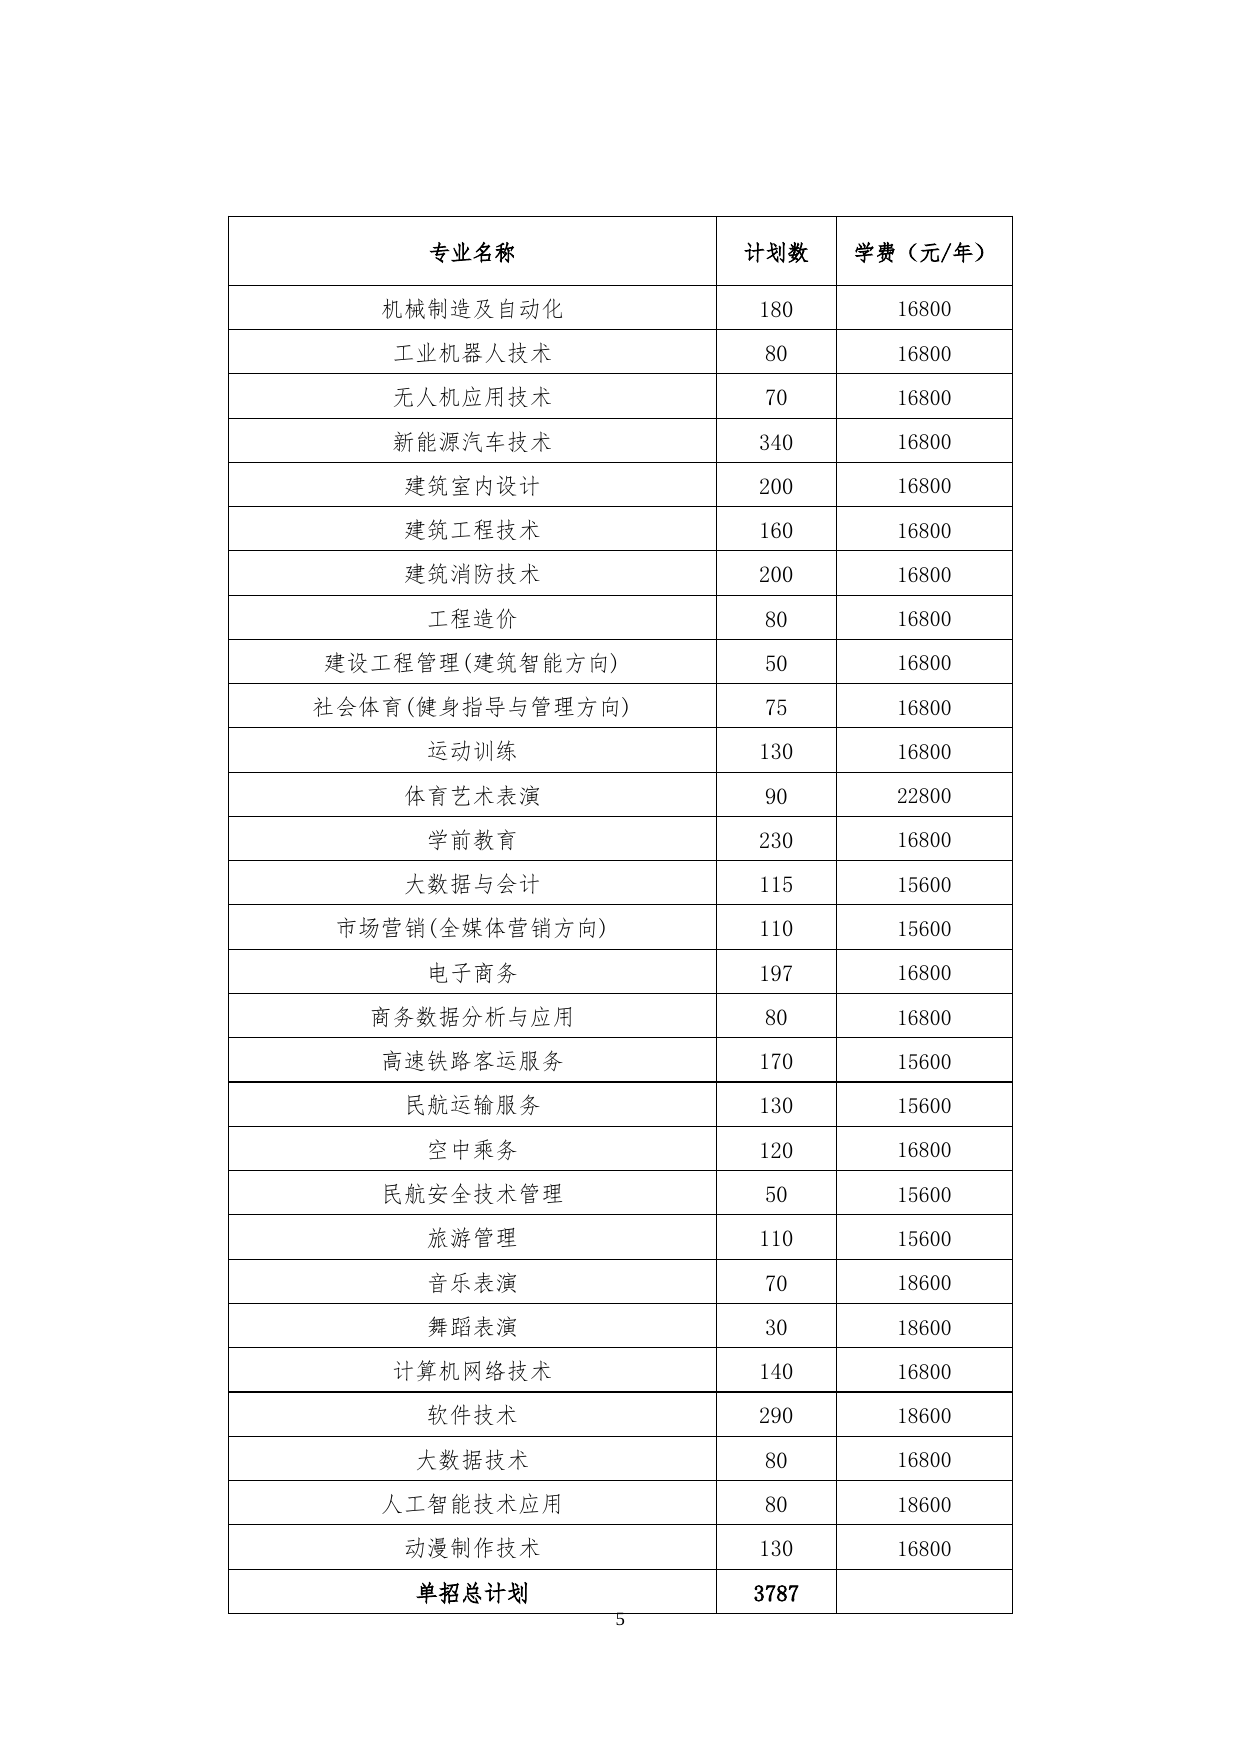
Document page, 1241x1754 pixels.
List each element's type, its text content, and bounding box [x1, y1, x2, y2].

table_cell 80 [717, 1481, 836, 1524]
table_cell 18600 [837, 1393, 1012, 1436]
table_cell [837, 1570, 1012, 1613]
table_cell 民航运输服务 [229, 1083, 716, 1126]
table_cell 16800 [837, 1127, 1012, 1170]
table_cell 80 [717, 1437, 836, 1480]
table_cell 建筑室内设计 [229, 463, 716, 506]
table_cell 人工智能技术应用 [229, 1481, 716, 1524]
table_cell 动漫制作技术 [229, 1525, 716, 1568]
table_cell 16800 [837, 684, 1012, 727]
table_cell 16800 [837, 1525, 1012, 1568]
table_cell 90 [717, 773, 836, 816]
table_cell 50 [717, 1171, 836, 1214]
table_cell 16800 [837, 330, 1012, 373]
table_cell 建筑工程技术 [229, 507, 716, 550]
table_cell 16800 [837, 419, 1012, 462]
table_cell 120 [717, 1127, 836, 1170]
table_cell 110 [717, 905, 836, 949]
table_header 专业名称 [229, 217, 716, 284]
table_cell 180 [717, 286, 836, 329]
table_cell 70 [717, 374, 836, 417]
table_cell 15600 [837, 905, 1012, 949]
table_cell 16800 [837, 596, 1012, 639]
table_cell 无人机应用技术 [229, 374, 716, 417]
table_cell 18600 [837, 1304, 1012, 1347]
table_cell 15600 [837, 1215, 1012, 1258]
table_cell 15600 [837, 1171, 1012, 1214]
table_cell 电子商务 [229, 950, 716, 993]
table_cell 社会体育(健身指导与管理方向) [229, 684, 716, 727]
table_cell 80 [717, 330, 836, 373]
table_cell 70 [717, 1260, 836, 1303]
table_cell 大数据与会计 [229, 861, 716, 904]
table_cell 机械制造及自动化 [229, 286, 716, 329]
table_cell 22800 [837, 773, 1012, 816]
table_cell 16800 [837, 1348, 1012, 1391]
table_header 学费（元/年） [837, 217, 1012, 284]
table_cell 18600 [837, 1260, 1012, 1303]
table_cell 130 [717, 728, 836, 772]
table_cell 50 [717, 640, 836, 683]
table_cell 16800 [837, 1437, 1012, 1480]
table_cell 290 [717, 1393, 836, 1436]
table_cell 200 [717, 551, 836, 594]
table_cell 16800 [837, 463, 1012, 506]
table_cell 15600 [837, 1038, 1012, 1081]
table_cell 空中乘务 [229, 1127, 716, 1170]
table_cell 软件技术 [229, 1393, 716, 1436]
table_cell 舞蹈表演 [229, 1304, 716, 1347]
table_cell 15600 [837, 1083, 1012, 1126]
table_cell 18600 [837, 1481, 1012, 1524]
table_cell 197 [717, 950, 836, 993]
table_cell 170 [717, 1038, 836, 1081]
table_cell 160 [717, 507, 836, 550]
table_cell 16800 [837, 507, 1012, 550]
table_cell 运动训练 [229, 728, 716, 772]
table_cell 民航安全技术管理 [229, 1171, 716, 1214]
table_cell 16800 [837, 994, 1012, 1037]
table_cell 16800 [837, 950, 1012, 993]
table_cell 75 [717, 684, 836, 727]
table_cell 16800 [837, 551, 1012, 594]
table_cell 200 [717, 463, 836, 506]
table_header 计划数 [717, 217, 836, 284]
table_cell 单招总计划 [229, 1570, 716, 1613]
table_cell 市场营销(全媒体营销方向) [229, 905, 716, 949]
table_cell 130 [717, 1083, 836, 1126]
table_cell 115 [717, 861, 836, 904]
table_cell 16800 [837, 640, 1012, 683]
table_cell 商务数据分析与应用 [229, 994, 716, 1037]
table_cell 新能源汽车技术 [229, 419, 716, 462]
table_cell 3787 [717, 1570, 836, 1613]
table_cell 建筑消防技术 [229, 551, 716, 594]
table_cell 16800 [837, 374, 1012, 417]
table_cell 大数据技术 [229, 1437, 716, 1480]
table_cell 工程造价 [229, 596, 716, 639]
table_cell 30 [717, 1304, 836, 1347]
table_cell 16800 [837, 286, 1012, 329]
table_cell 140 [717, 1348, 836, 1391]
table_cell 高速铁路客运服务 [229, 1038, 716, 1081]
table_cell 130 [717, 1525, 836, 1568]
table_cell 体育艺术表演 [229, 773, 716, 816]
table_cell 110 [717, 1215, 836, 1258]
table_cell 音乐表演 [229, 1260, 716, 1303]
table_cell 计算机网络技术 [229, 1348, 716, 1391]
table_cell 80 [717, 994, 836, 1037]
table_cell 工业机器人技术 [229, 330, 716, 373]
table_cell 16800 [837, 728, 1012, 772]
table_cell 旅游管理 [229, 1215, 716, 1258]
table_cell 80 [717, 596, 836, 639]
table_cell 230 [717, 817, 836, 860]
table_cell 15600 [837, 861, 1012, 904]
table_cell 16800 [837, 817, 1012, 860]
table_cell 学前教育 [229, 817, 716, 860]
table_cell 建设工程管理(建筑智能方向) [229, 640, 716, 683]
table_cell 340 [717, 419, 836, 462]
